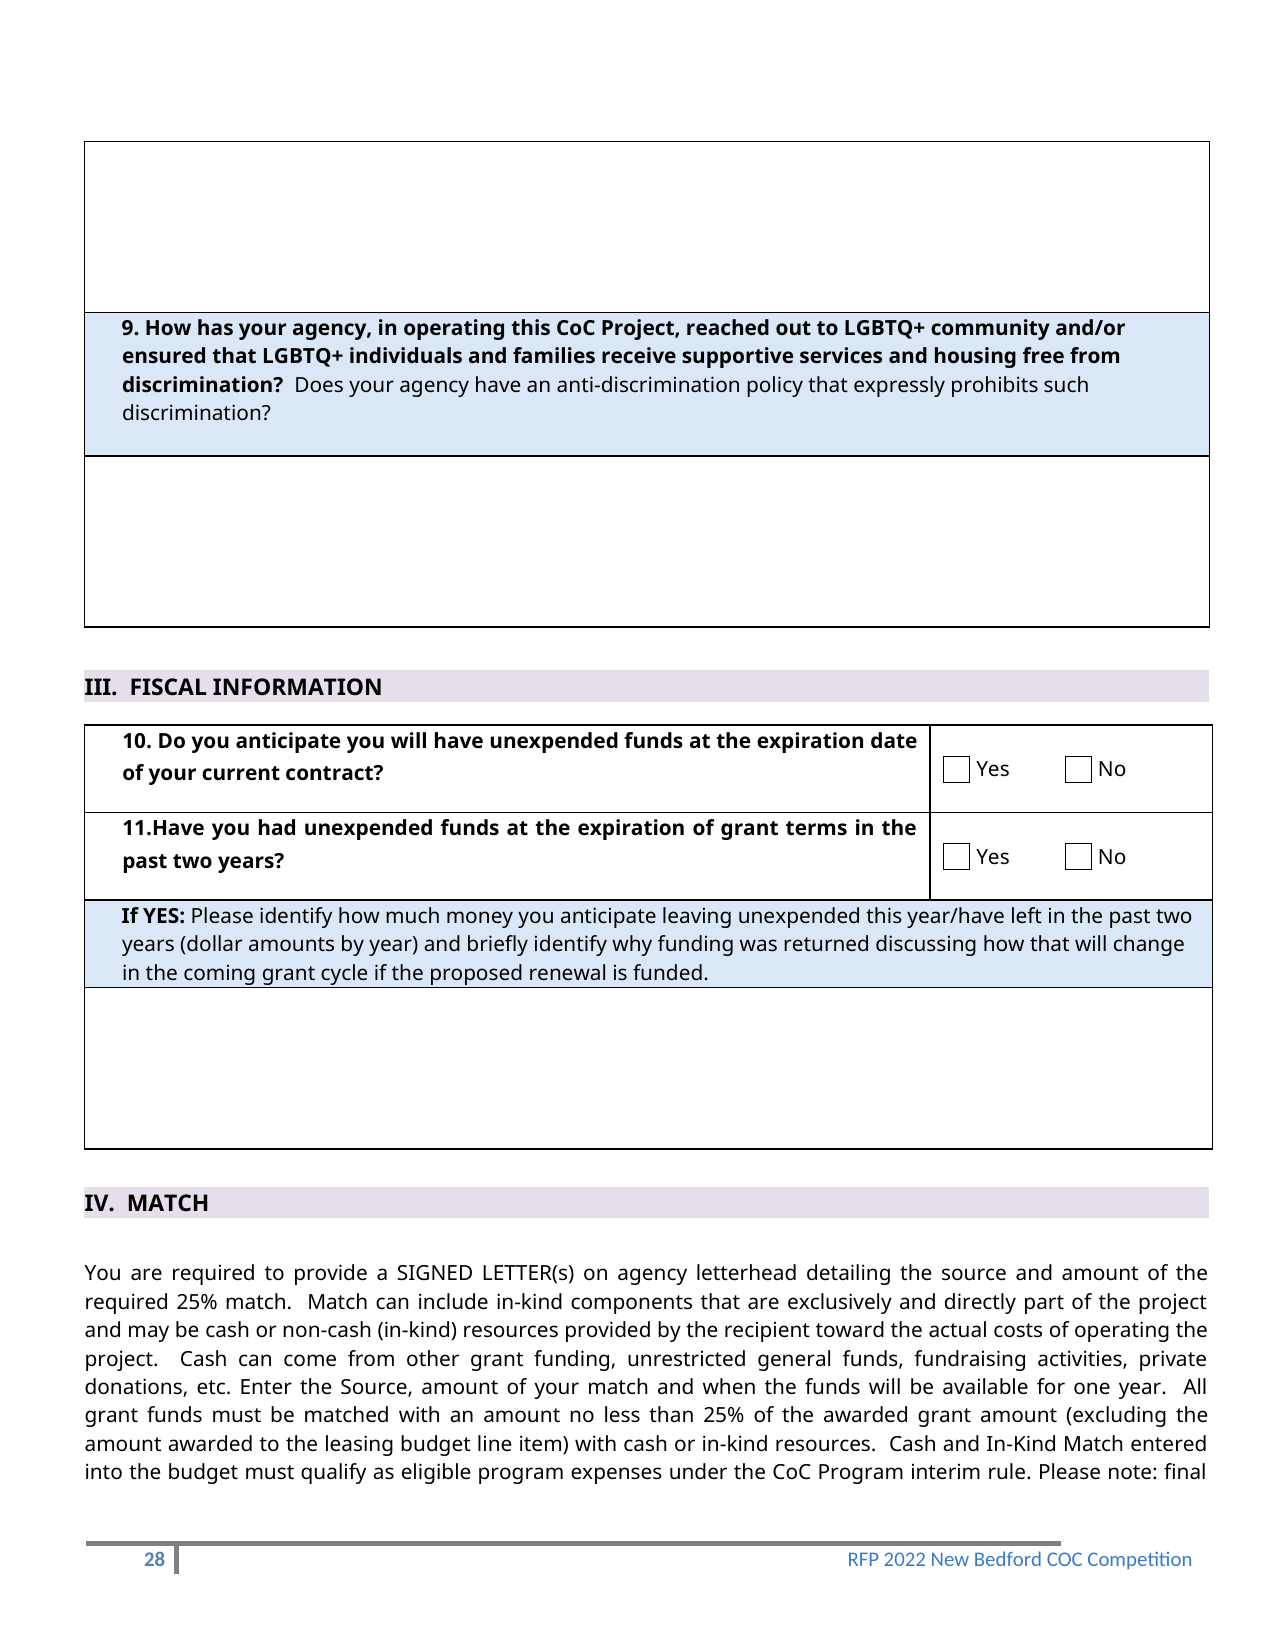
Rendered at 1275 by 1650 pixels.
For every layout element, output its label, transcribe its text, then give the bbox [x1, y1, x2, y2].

text IV. MATCH [84, 1187, 1209, 1218]
table_cell If YES: Please identify how much money you anticipate leaving unexpended this year/have left in the past two years (dollar amounts by year) and briefly identify why funding was returned discussing how that will change in the coming grant cycle if the proposed renewal is funded. [85, 901, 1212, 987]
table_cell 9. How has your agency, in operating this CoC Project, reached out to LGBTQ+ community and/or ensured that LGBTQ+ individuals and families receive supportive services and housing free from discrimination? Does your agency have an anti-discrimination policy that expressly prohibits such discrimination? [85, 313, 1209, 455]
table_cell [85, 142, 1209, 312]
table_cell 11.Have you had unexpended funds at the expiration of grant terms in the past two years? [85, 813, 929, 899]
table_cell [85, 988, 1212, 1148]
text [84, 1258, 1209, 1486]
text III. FISCAL INFORMATION [84, 670, 1209, 702]
table_cell [85, 457, 1209, 626]
table_cell Yes No [931, 813, 1212, 899]
table_header Yes No [931, 726, 1212, 812]
table_header 10. Do you anticipate you will have unexpended funds at the expiration date of your current contract? [85, 726, 929, 812]
